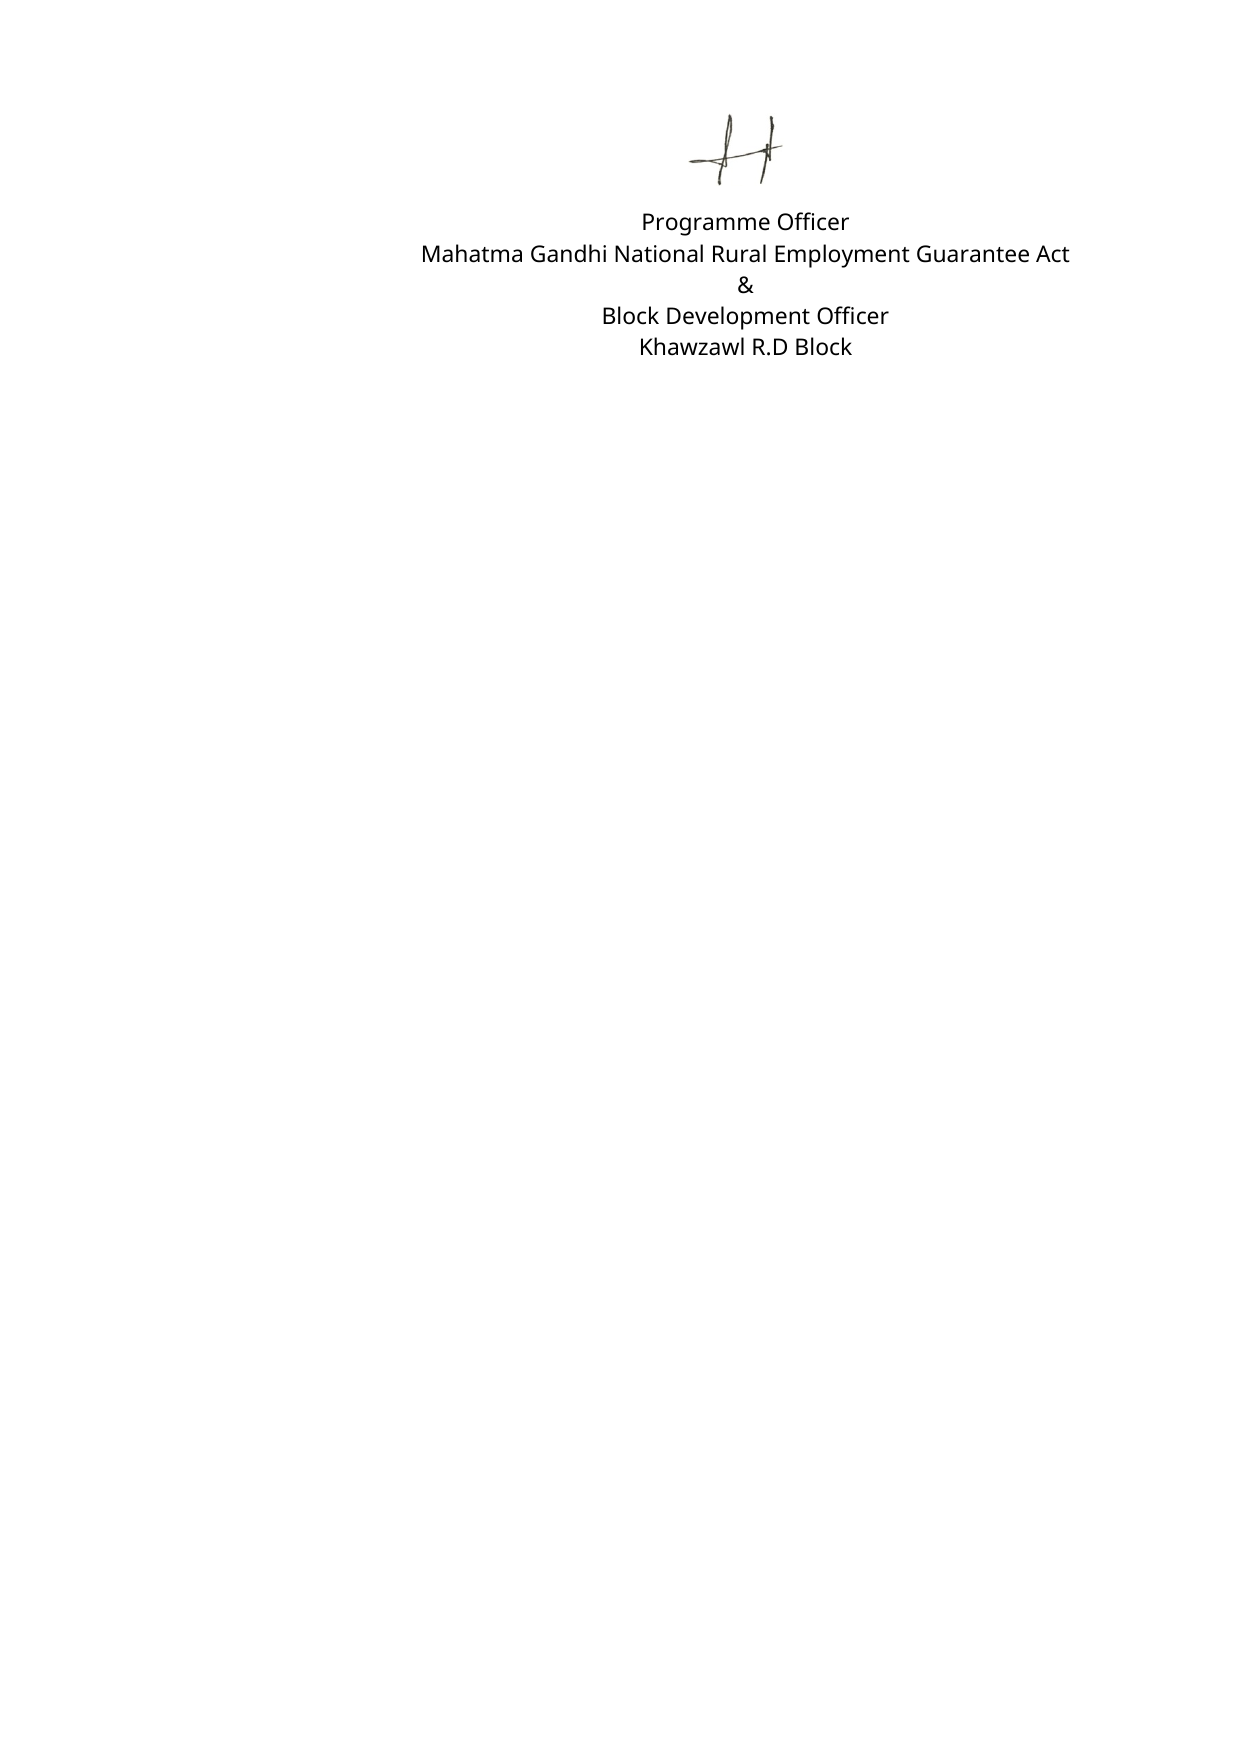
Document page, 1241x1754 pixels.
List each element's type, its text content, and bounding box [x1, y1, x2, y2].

text Programme Officer [112, 206, 1125, 237]
text Mahatma Gandhi National Rural Employment Guarantee Act [112, 237, 1125, 269]
picture [688, 113, 785, 186]
text & [112, 269, 1125, 300]
text Khawzawl R.D Block [112, 331, 1125, 362]
text Block Development Officer [112, 300, 1125, 331]
